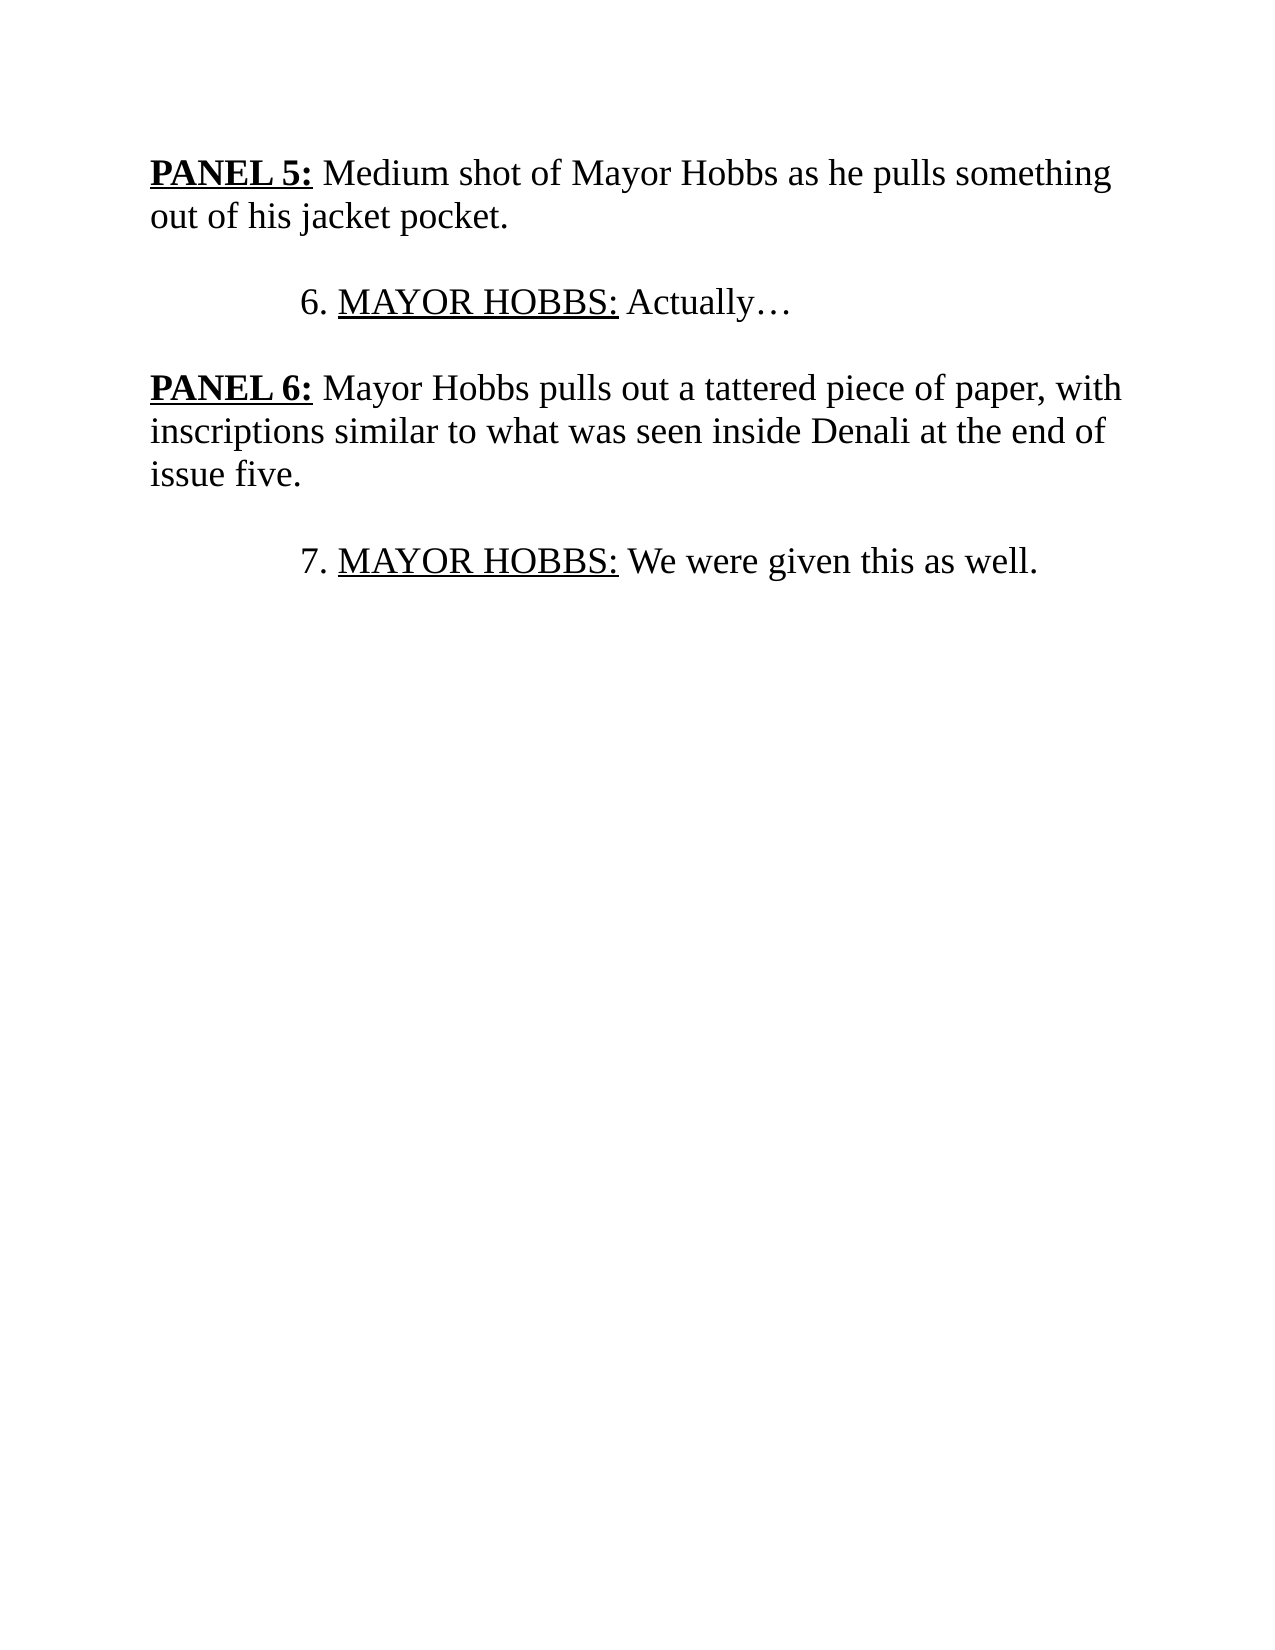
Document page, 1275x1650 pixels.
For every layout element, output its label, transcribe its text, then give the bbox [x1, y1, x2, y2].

text PANEL 6: Mayor Hobbs pulls out a tattered piece of paper, with inscriptions similar to what was seen inside Denali at the end of issue five. [150, 366, 1125, 495]
text PANEL 5: Medium shot of Mayor Hobbs as he pulls something out of his jacket pocket. [150, 150, 1125, 236]
list MAYOR HOBBS: Actually… [300, 279, 1125, 322]
list MAYOR HOBBS: We were given this as well. [300, 538, 1125, 581]
